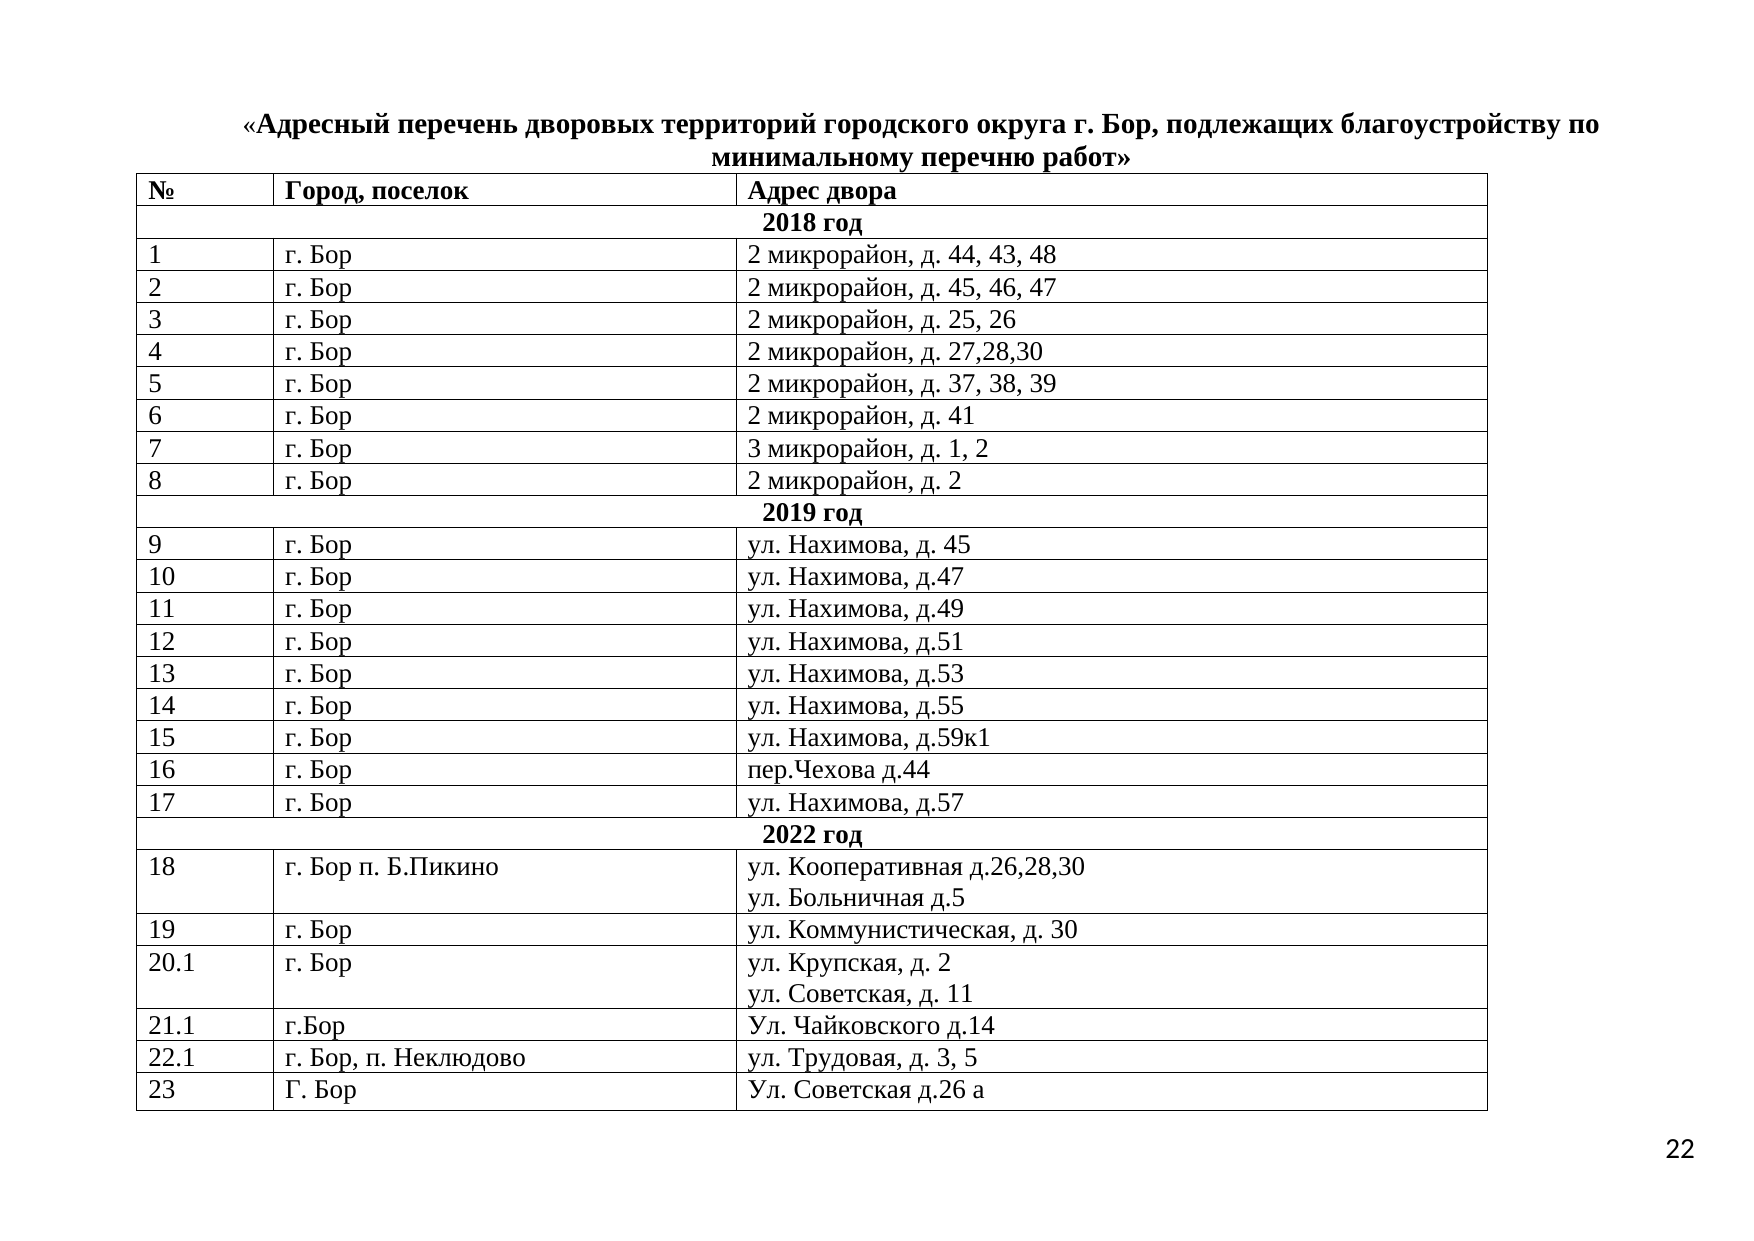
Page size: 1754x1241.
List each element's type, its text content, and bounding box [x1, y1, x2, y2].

table_cell [137, 593, 273, 624]
table_cell [137, 400, 273, 431]
table_cell ул. Кооперативная д.26,28,30 ул. Больничная д.5 [737, 850, 1487, 912]
table_cell ул. Нахимова, д.55 [737, 689, 1487, 720]
table_cell г. Бор [274, 335, 736, 366]
table_cell г. Бор [274, 560, 736, 592]
table_cell Ул. Советская д.26 а [737, 1073, 1487, 1110]
table_cell [137, 560, 273, 592]
table_cell ул. Крупская, д. 2 ул. Советская, д. 11 [737, 946, 1487, 1008]
table_cell г. Бор [274, 689, 736, 720]
table_cell 2 микрорайон, д. 44, 43, 48 [737, 239, 1487, 270]
table_cell г. Бор [274, 303, 736, 334]
table_cell ул. Трудовая, д. 3, 5 [737, 1041, 1487, 1072]
table_cell [137, 303, 273, 334]
table_header Город, поселок [274, 174, 736, 205]
table_cell г. Бор п. Б.Пикино [274, 850, 736, 912]
table_cell Ул. Чайковского д.14 [737, 1009, 1487, 1040]
table_cell [137, 528, 273, 559]
table_cell 19 [137, 914, 273, 944]
table_cell 2019 год [137, 496, 1487, 527]
table_cell г. Бор [274, 625, 736, 656]
table_header № [137, 174, 273, 205]
table_cell г. Бор [274, 721, 736, 752]
table_cell 2 микрорайон, д. 27,28,30 [737, 335, 1487, 366]
table_cell [137, 786, 273, 817]
table_cell г. Бор [274, 657, 736, 688]
table_cell г. Бор [274, 464, 736, 495]
table_cell ул. Нахимова, д.59к1 [737, 721, 1487, 752]
table_cell ул. Коммунистическая, д. 30 [737, 914, 1487, 944]
table_cell г. Бор [274, 367, 736, 398]
table_cell г. Бор [274, 432, 736, 463]
table_cell 2 микрорайон, д. 25, 26 [737, 303, 1487, 334]
table_cell [137, 335, 273, 366]
table_cell [137, 625, 273, 656]
table_cell ул. Нахимова, д.57 [737, 786, 1487, 817]
table_cell г. Бор [274, 754, 736, 785]
table_cell ул. Нахимова, д.53 [737, 657, 1487, 688]
table_cell 2022 год [137, 818, 1487, 849]
table_cell г. Бор [274, 400, 736, 431]
table_header Адрес двора [737, 174, 1487, 205]
table_cell 23 [137, 1073, 273, 1110]
table_cell 21.1 [137, 1009, 273, 1040]
table_cell г. Бор [274, 271, 736, 302]
table_cell г. Бор [274, 528, 736, 559]
table_cell 22.1 [137, 1041, 273, 1072]
table_cell [137, 367, 273, 398]
table_cell 20.1 [137, 946, 273, 1008]
table_cell 2 микрорайон, д. 45, 46, 47 [737, 271, 1487, 302]
table_cell г. Бор [274, 239, 736, 270]
table_cell [137, 657, 273, 688]
table_cell пер.Чехова д.44 [737, 754, 1487, 785]
table_cell г. Бор [274, 914, 736, 944]
table_cell [137, 754, 273, 785]
table_cell г. Бор, п. Неклюдово [274, 1041, 736, 1072]
table_cell [137, 464, 273, 495]
table_cell [137, 432, 273, 463]
table_cell ул. Нахимова, д.49 [737, 593, 1487, 624]
table_cell г. Бор [274, 593, 736, 624]
table_cell Г. Бор [274, 1073, 736, 1110]
table_cell г.Бор [274, 1009, 736, 1040]
text «Адресный перечень дворовых территорий городского округа г. Бор, подлежащих благоустройству по минимальному перечню работ» [148, 106, 1695, 173]
table_cell 2 микрорайон, д. 37, 38, 39 [737, 367, 1487, 398]
table_cell [137, 271, 273, 302]
table_cell 3 микрорайон, д. 1, 2 [737, 432, 1487, 463]
table_cell ул. Нахимова, д. 45 [737, 528, 1487, 559]
table_cell [137, 689, 273, 720]
table_cell 2 микрорайон, д. 41 [737, 400, 1487, 431]
table_cell [137, 721, 273, 752]
table_cell 2 микрорайон, д. 2 [737, 464, 1487, 495]
table_cell г. Бор [274, 946, 736, 1008]
table_cell г. Бор [274, 786, 736, 817]
table_cell 2018 год [137, 206, 1487, 237]
table_cell 18 [137, 850, 273, 912]
table_cell ул. Нахимова, д.51 [737, 625, 1487, 656]
table_cell ул. Нахимова, д.47 [737, 560, 1487, 592]
table_cell [137, 239, 273, 270]
